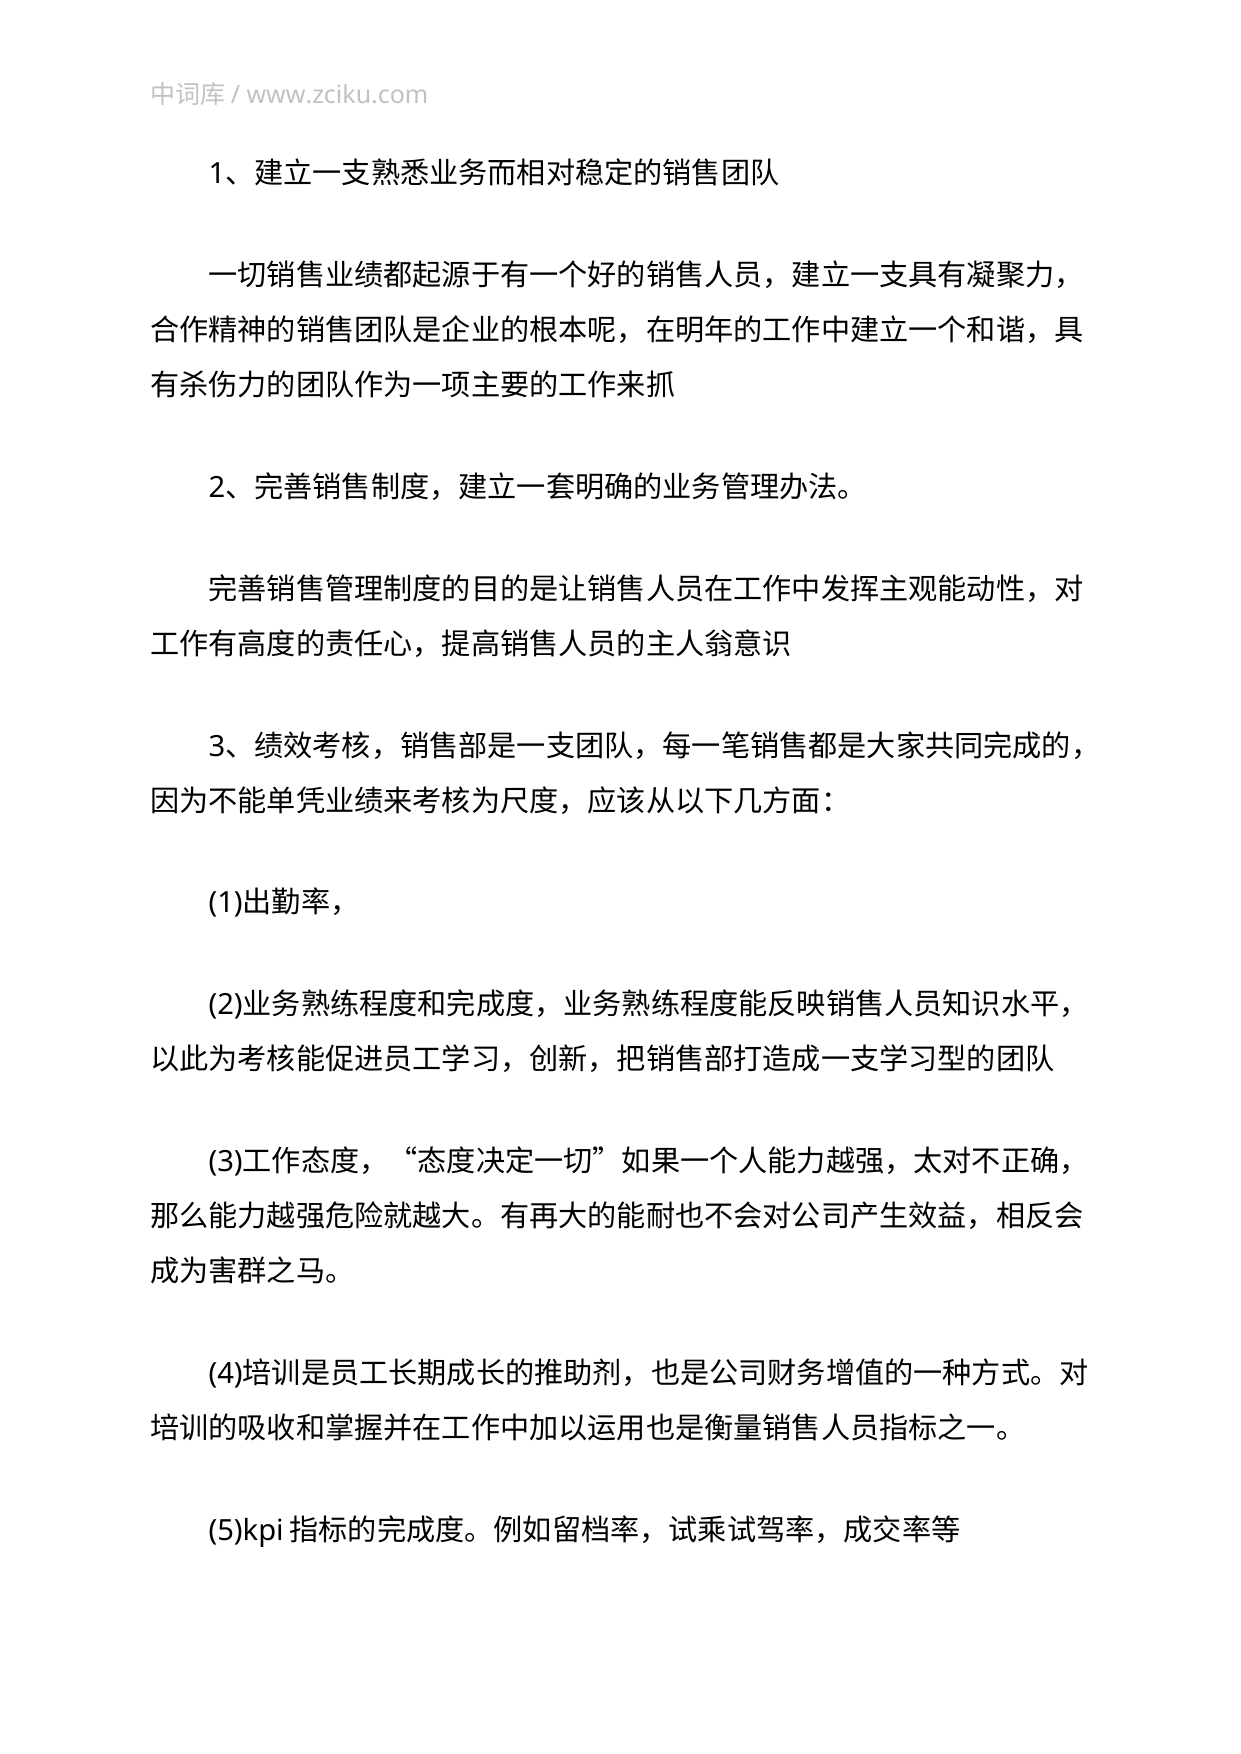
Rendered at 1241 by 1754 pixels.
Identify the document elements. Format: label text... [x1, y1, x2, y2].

text 1、建立一支熟悉业务而相对稳定的销售团队 [150, 150, 1090, 192]
text (1)出勤率， [150, 879, 1090, 921]
text 一切销售业绩都起源于有一个好的销售人员，建立一支具有凝聚力，合作精神的销售团队是企业的根本呢，在明年的工作中建立一个和谐，具有杀伤力的团队作为一项主要的工作来抓 [150, 252, 1090, 404]
text 2、完善销售制度，建立一套明确的业务管理办法。 [150, 463, 1090, 506]
text (3)工作态度，“态度决定一切”如果一个人能力越强，太对不正确，那么能力越强危险就越大。有再大的能耐也不会对公司产生效益，相反会成为害群之马。 [150, 1138, 1090, 1290]
text 完善销售管理制度的目的是让销售人员在工作中发挥主观能动性，对工作有高度的责任心，提高销售人员的主人翁意识 [150, 566, 1090, 663]
text 3、绩效考核，销售部是一支团队，每一笔销售都是大家共同完成的，因为不能单凭业绩来考核为尺度，应该从以下几方面： [150, 722, 1090, 819]
text (4)培训是员工长期成长的推助剂，也是公司财务增值的一种方式。对培训的吸收和掌握并在工作中加以运用也是衡量销售人员指标之一。 [150, 1349, 1090, 1447]
text (5)kpi指标的完成度。例如留档率，试乘试驾率，成交率等 [150, 1506, 1090, 1548]
text (2)业务熟练程度和完成度，业务熟练程度能反映销售人员知识水平，以此为考核能促进员工学习，创新，把销售部打造成一支学习型的团队 [150, 981, 1090, 1078]
